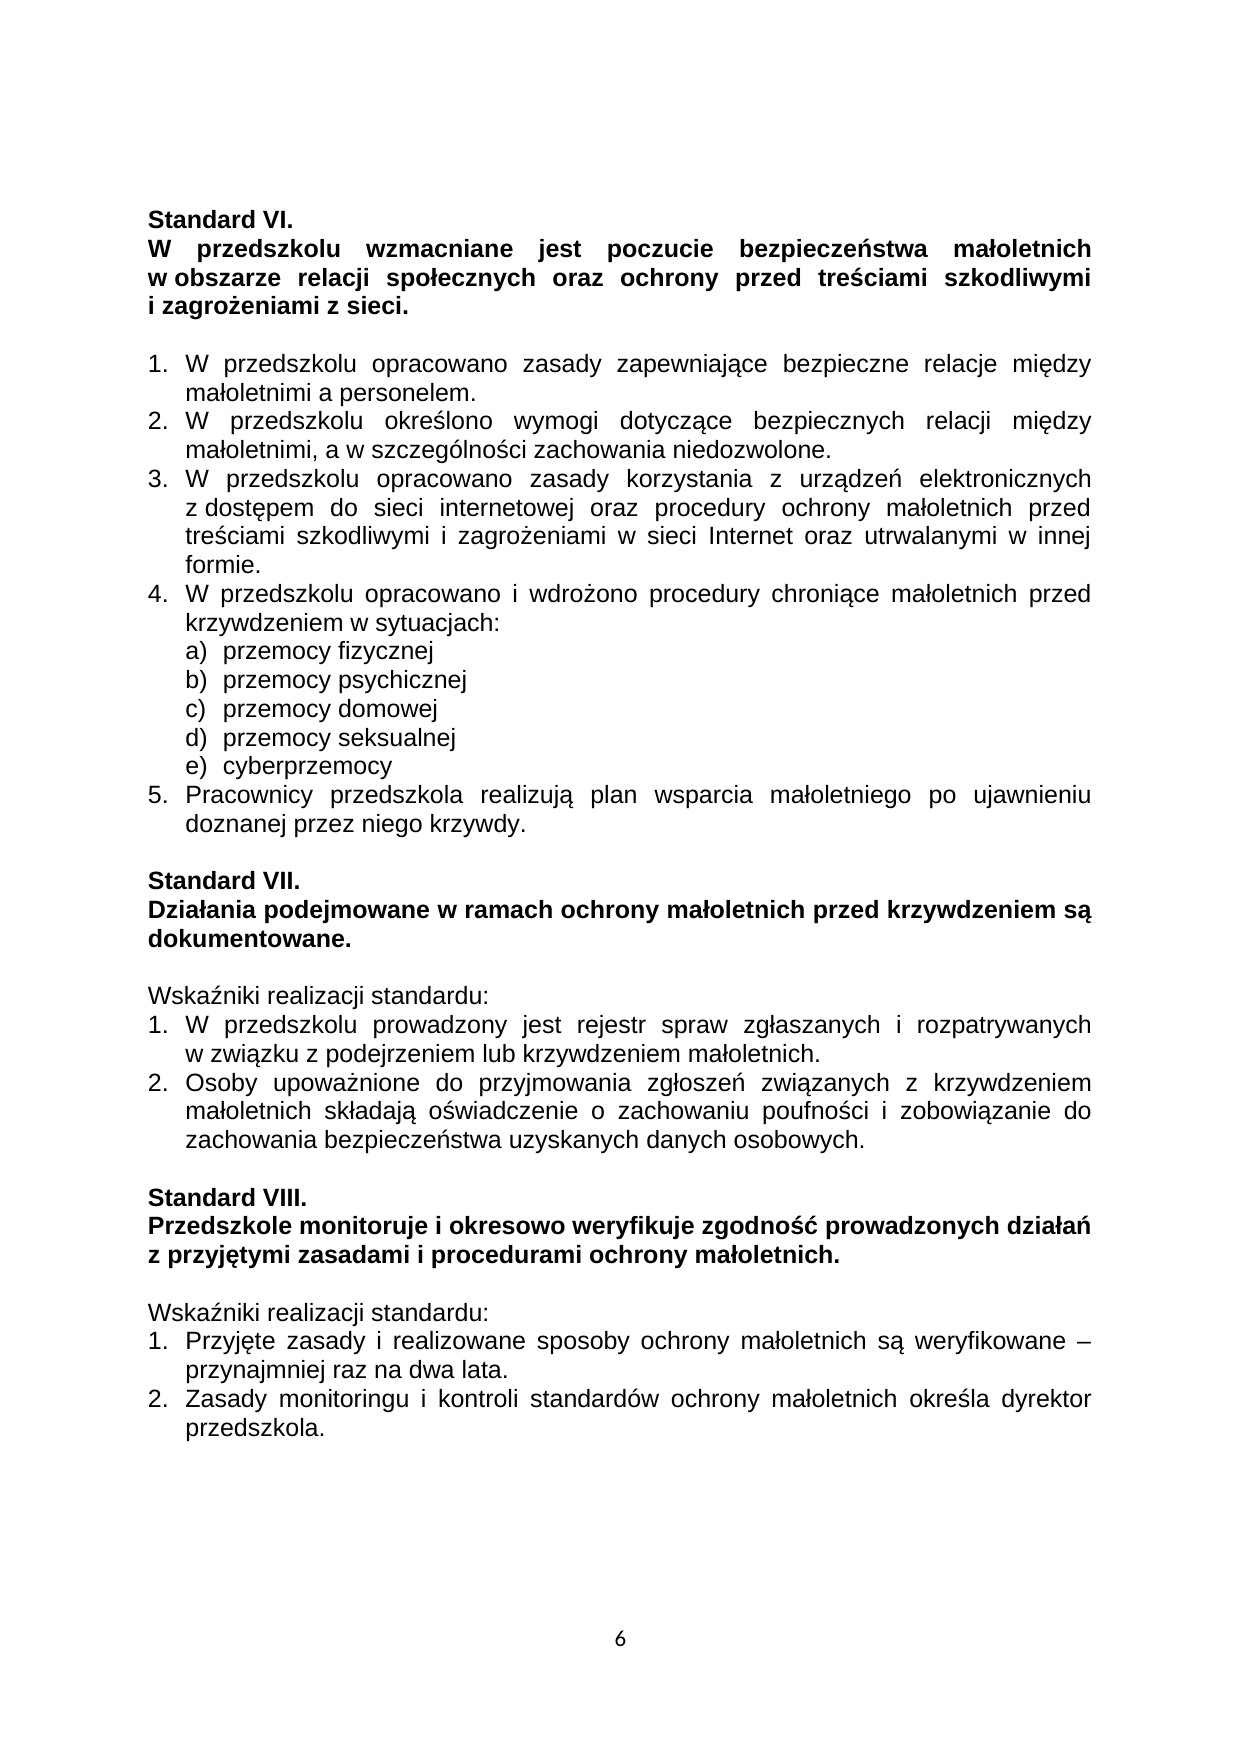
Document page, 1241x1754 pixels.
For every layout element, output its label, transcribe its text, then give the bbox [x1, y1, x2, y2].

list przemocy psychicznej [185, 665, 1093, 694]
text Standard VII. [148, 866, 1093, 895]
list cyberprzemocy [185, 751, 1093, 780]
list Zasady monitoringu i kontroli standardów ochrony małoletnich określa dyrektor przedszkola. [148, 1384, 1093, 1441]
list W przedszkolu opracowano zasady zapewniające bezpieczne relacje między małoletnimi a personelem. [148, 349, 1093, 406]
list W przedszkolu opracowano zasady korzystania z urządzeń elektronicznych z dostępem do sieci internetowej oraz procedury ochrony małoletnich przed treściami szkodliwymi i zagrożeniami w sieci Internet oraz utrwalanymi w innej formie. [148, 464, 1093, 579]
list Pracownicy przedszkola realizują plan wsparcia małoletniego po ujawnieniu doznanej przez niego krzywdy. [148, 780, 1093, 838]
text Standard VI. [148, 205, 1093, 234]
text W przedszkolu wzmacniane jest poczucie bezpieczeństwa małoletnich w obszarze relacji społecznych oraz ochrony przed treściami szkodliwymi i zagrożeniami z sieci. [148, 234, 1093, 320]
list W przedszkolu opracowano i wdrożono procedury chroniące małoletnich przed krzywdzeniem w sytuacjach: [148, 579, 1093, 636]
list przemocy seksualnej [185, 723, 1093, 751]
list W przedszkolu określono wymogi dotyczące bezpiecznych relacji między małoletnimi, a w szczególności zachowania niedozwolone. [148, 406, 1093, 464]
text Standard VIII. [148, 1183, 1093, 1211]
text Wskaźniki realizacji standardu: [148, 1298, 1093, 1326]
list W przedszkolu prowadzony jest rejestr spraw zgłaszanych i rozpatrywanych w związku z podejrzeniem lub krzywdzeniem małoletnich. [148, 1010, 1093, 1068]
list przemocy fizycznej [185, 636, 1093, 665]
text Działania podejmowane w ramach ochrony małoletnich przed krzywdzeniem są dokumentowane. [148, 895, 1093, 953]
text Wskaźniki realizacji standardu: [148, 981, 1093, 1010]
list Przyjęte zasady i realizowane sposoby ochrony małoletnich są weryfikowane – przynajmniej raz na dwa lata. [148, 1326, 1093, 1384]
list przemocy domowej [185, 694, 1093, 723]
text Przedszkole monitoruje i okresowo weryfikuje zgodność prowadzonych działań z przyjętymi zasadami i procedurami ochrony małoletnich. [148, 1211, 1093, 1269]
list Osoby upoważnione do przyjmowania zgłoszeń związanych z krzywdzeniem małoletnich składają oświadczenie o zachowaniu poufności i zobowiązanie do zachowania bezpieczeństwa uzyskanych danych osobowych. [148, 1068, 1093, 1154]
